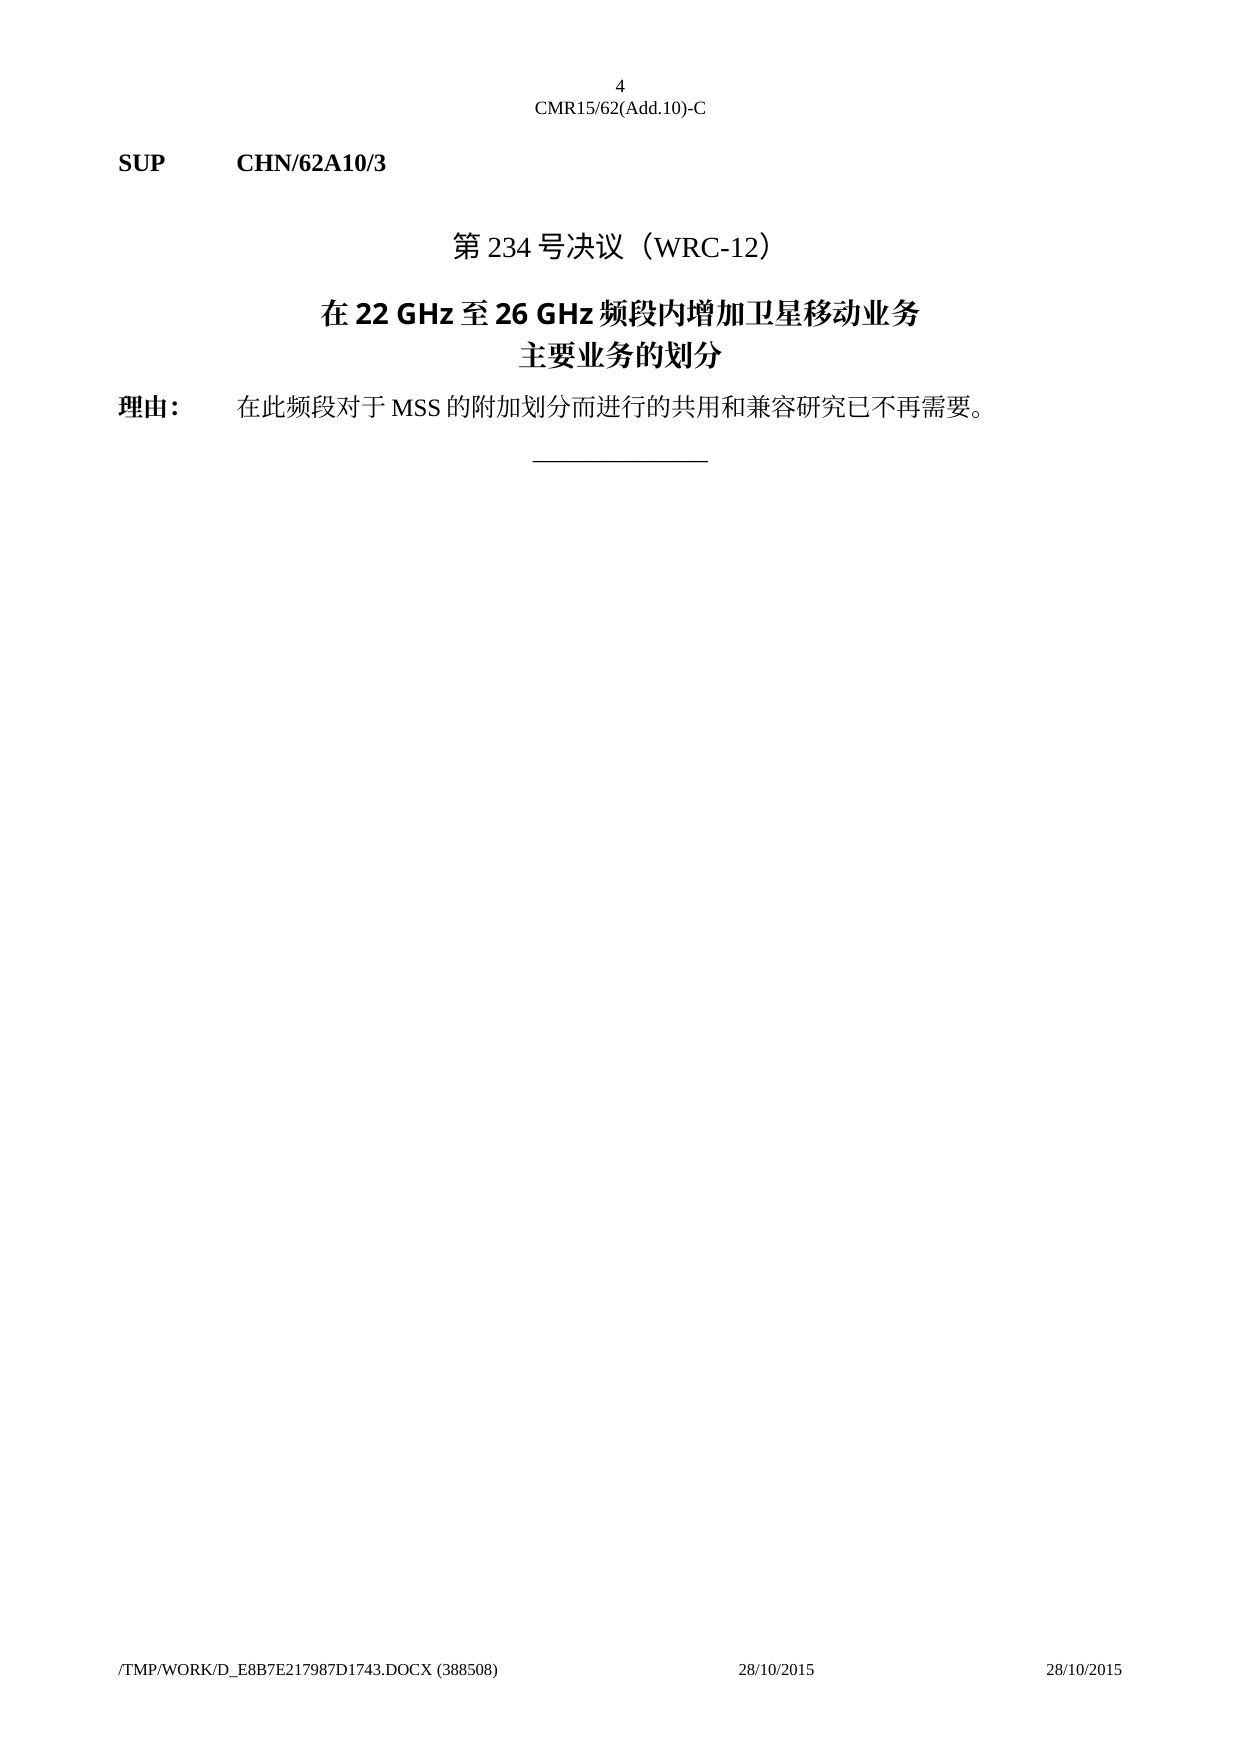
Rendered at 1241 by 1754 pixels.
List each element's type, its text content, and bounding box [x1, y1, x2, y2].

title 在22 GHz至26 GHz频段内增加卫星移动业务 主要业务的划分 [118, 291, 1122, 375]
text 理由： 在此频段对于MSS的附加划分而进行的共用和兼容研究已不再需要。 [118, 388, 1122, 423]
text SUP CHN/62A10/3 [118, 148, 1122, 176]
text 第234号决议（WRC-12） [118, 226, 1122, 266]
text ______________ [118, 436, 1122, 465]
